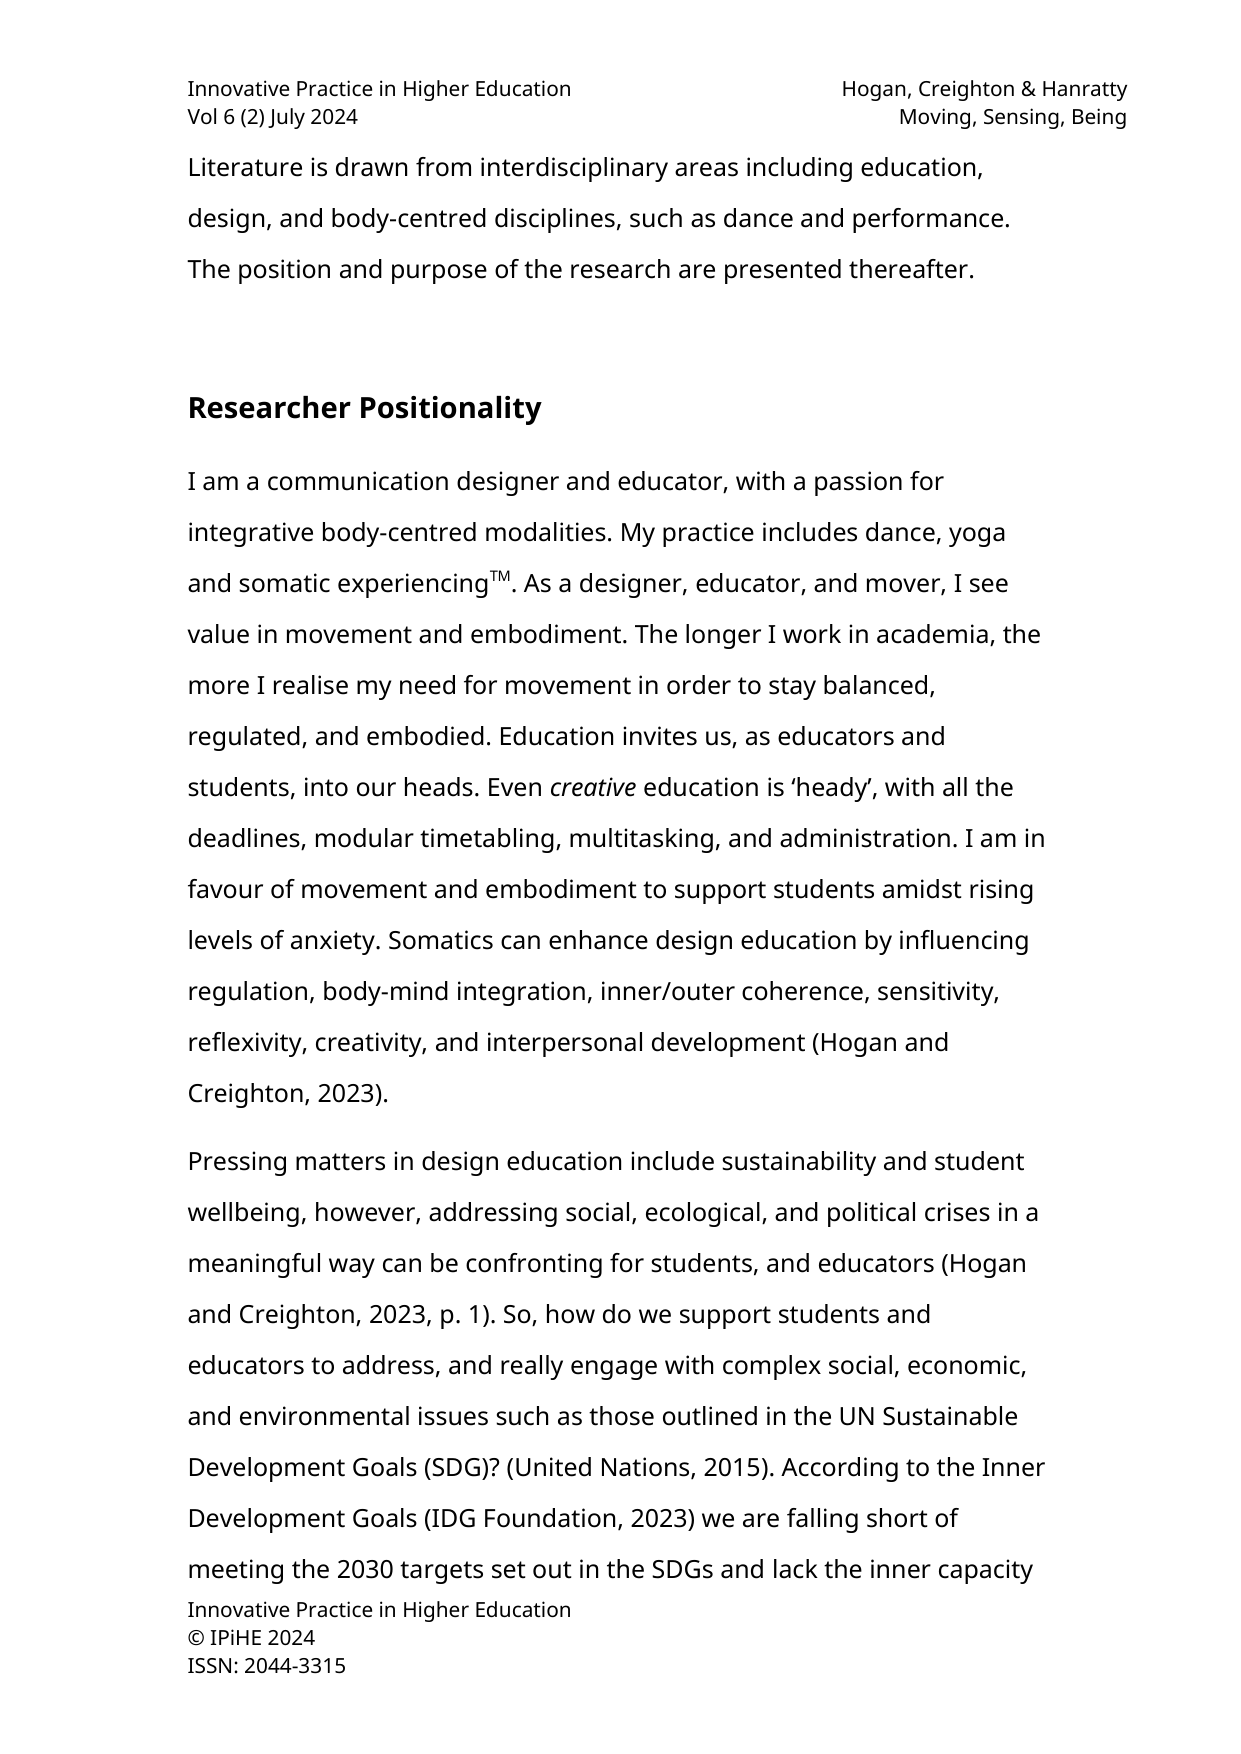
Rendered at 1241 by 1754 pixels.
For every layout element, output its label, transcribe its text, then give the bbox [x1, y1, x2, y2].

text Researcher Positionality [187, 387, 1053, 427]
text I am a communication designer and educator, with a passion for integrative body-centred modalities. My practice includes dance, yoga and somatic experiencingTM. As a designer, educator, and mover, I see value in movement and embodiment. The longer I work in academia, the more I realise my need for movement in order to stay balanced, regulated, and embodied. Education invites us, as educators and students, into our heads. Even creative education is ‘heady’, with all the deadlines, modular timetabling, multitasking, and administration. I am in favour of movement and embodiment to support students amidst rising levels of anxiety. Somatics can enhance design education by influencing regulation, body-mind integration, inner/outer coherence, sensitivity, reflexivity, creativity, and interpersonal development (Hogan and Creighton, 2023). [187, 464, 1053, 1110]
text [187, 1144, 1053, 1586]
text Literature is drawn from interdisciplinary areas including education, design, and body-centred disciplines, such as dance and performance. The position and purpose of the research are presented thereafter. [187, 150, 1053, 286]
